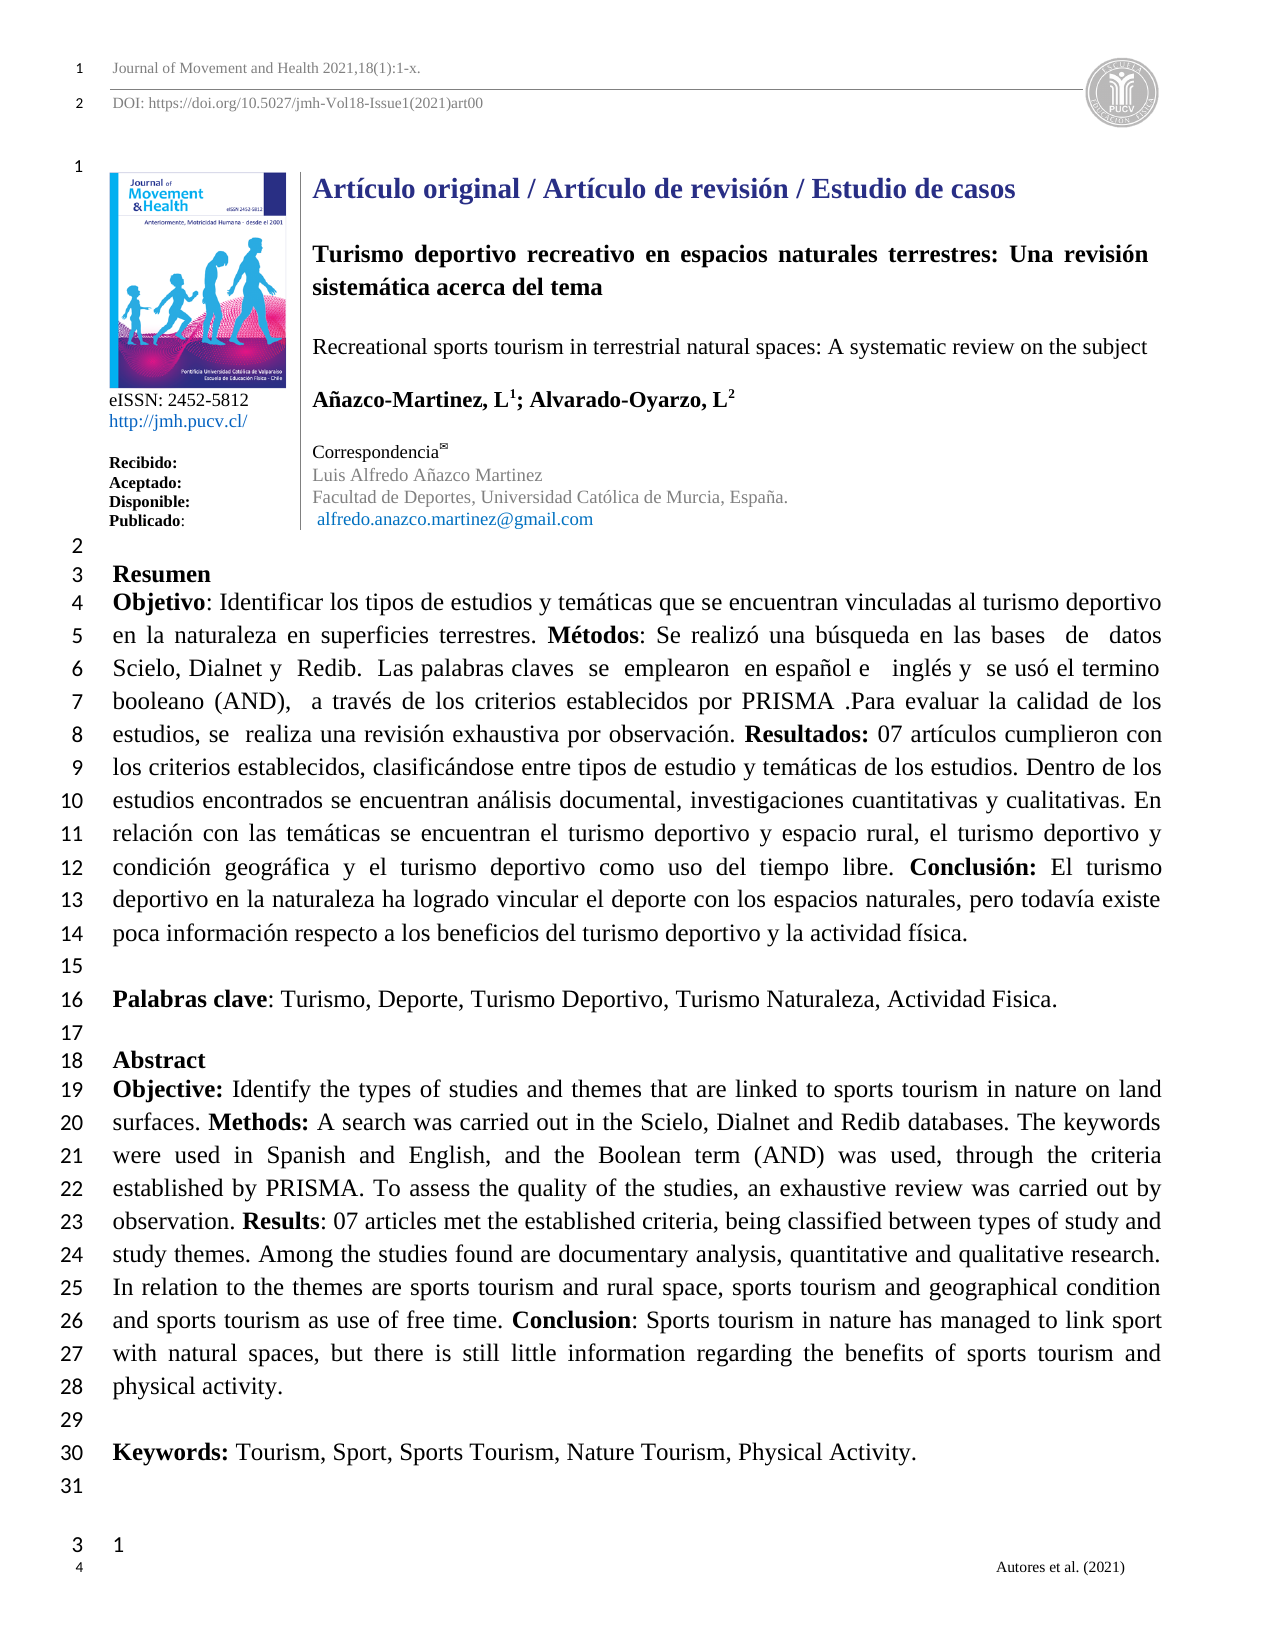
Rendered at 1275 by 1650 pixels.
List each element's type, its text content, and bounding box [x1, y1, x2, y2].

text Palabras clave: Turismo, Deporte, Turismo Deportivo, Turismo Naturaleza, Actividad Fisica. [112, 984, 1162, 1012]
text Abstract [112, 1045, 1162, 1074]
text Resumen [112, 559, 1162, 587]
text Objective: Identify the types of studies and themes that are linked to sports tourism in nature on land surfaces. Methods: A search was carried out in the Scielo, Dialnet and Redib databases. The keywords were used in Spanish and English, and the Boolean term (AND) was used, through the criteria established by PRISMA. To assess the quality of the studies, an exhaustive review was carried out by observation. Results: 07 articles met the established criteria, being classified between types of study and study themes. Among the studies found are documentary analysis, quantitative and qualitative research. In relation to the themes are sports tourism and rural space, sports tourism and geographical condition and sports tourism as use of free time. Conclusion: Sports tourism in nature has managed to link sport with natural spaces, but there is still little information regarding the benefits of sports tourism and physical activity. [112, 1074, 1162, 1400]
text Objetivo: Identificar los tipos de estudios y temáticas que se encuentran vinculadas al turismo deportivo en la naturaleza en superficies terrestres. Métodos: Se realizó una búsqueda en las bases de datos Scielo, Dialnet y Redib. Las palabras claves se emplearon en español e inglés y se usó el termino booleano (AND), a través de los criterios establecidos por PRISMA .Para evaluar la calidad de los estudios, se realiza una revisión exhaustiva por observación. Resultados: 07 artículos cumplieron con los criterios establecidos, clasificándose entre tipos de estudio y temáticas de los estudios. Dentro de los estudios encontrados se encuentran análisis documental, investigaciones cuantitativas y cualitativas. En relación con las temáticas se encuentran el turismo deportivo y espacio rural, el turismo deportivo y condición geográfica y el turismo deportivo como uso del tiempo libre. Conclusión: El turismo deportivo en la naturaleza ha logrado vincular el deporte con los espacios naturales, pero todavía existe poca información respecto a los beneficios del turismo deportivo y la actividad física. [112, 587, 1162, 946]
table_header Artículo original / Artículo de revisión / Estudio de casos Turismo deportivo recreativo en espacios naturales terrestres: Una revisión sistemática acerca del tema Recreational sports tourism in terrestrial natural spaces: A systematic review on the subject Añazco-Martinez, L1; Alvarado-Oyarzo, L2 Correspondencia✉️ Luis Alfredo Añazco Martinez Facultad de Deportes, Universidad Católica de Murcia, España. alfredo.anazco.martinez@gmail.com [301, 172, 1161, 530]
text Keywords: Tourism, Sport, Sports Tourism, Nature Tourism, Physical Activity. [112, 1437, 1162, 1466]
picture [108, 171, 287, 389]
table_header eISSN: 2452-5812 http://jmh.pucv.cl/ Recibido: Aceptado: Disponible: Publicado: [98, 172, 300, 530]
